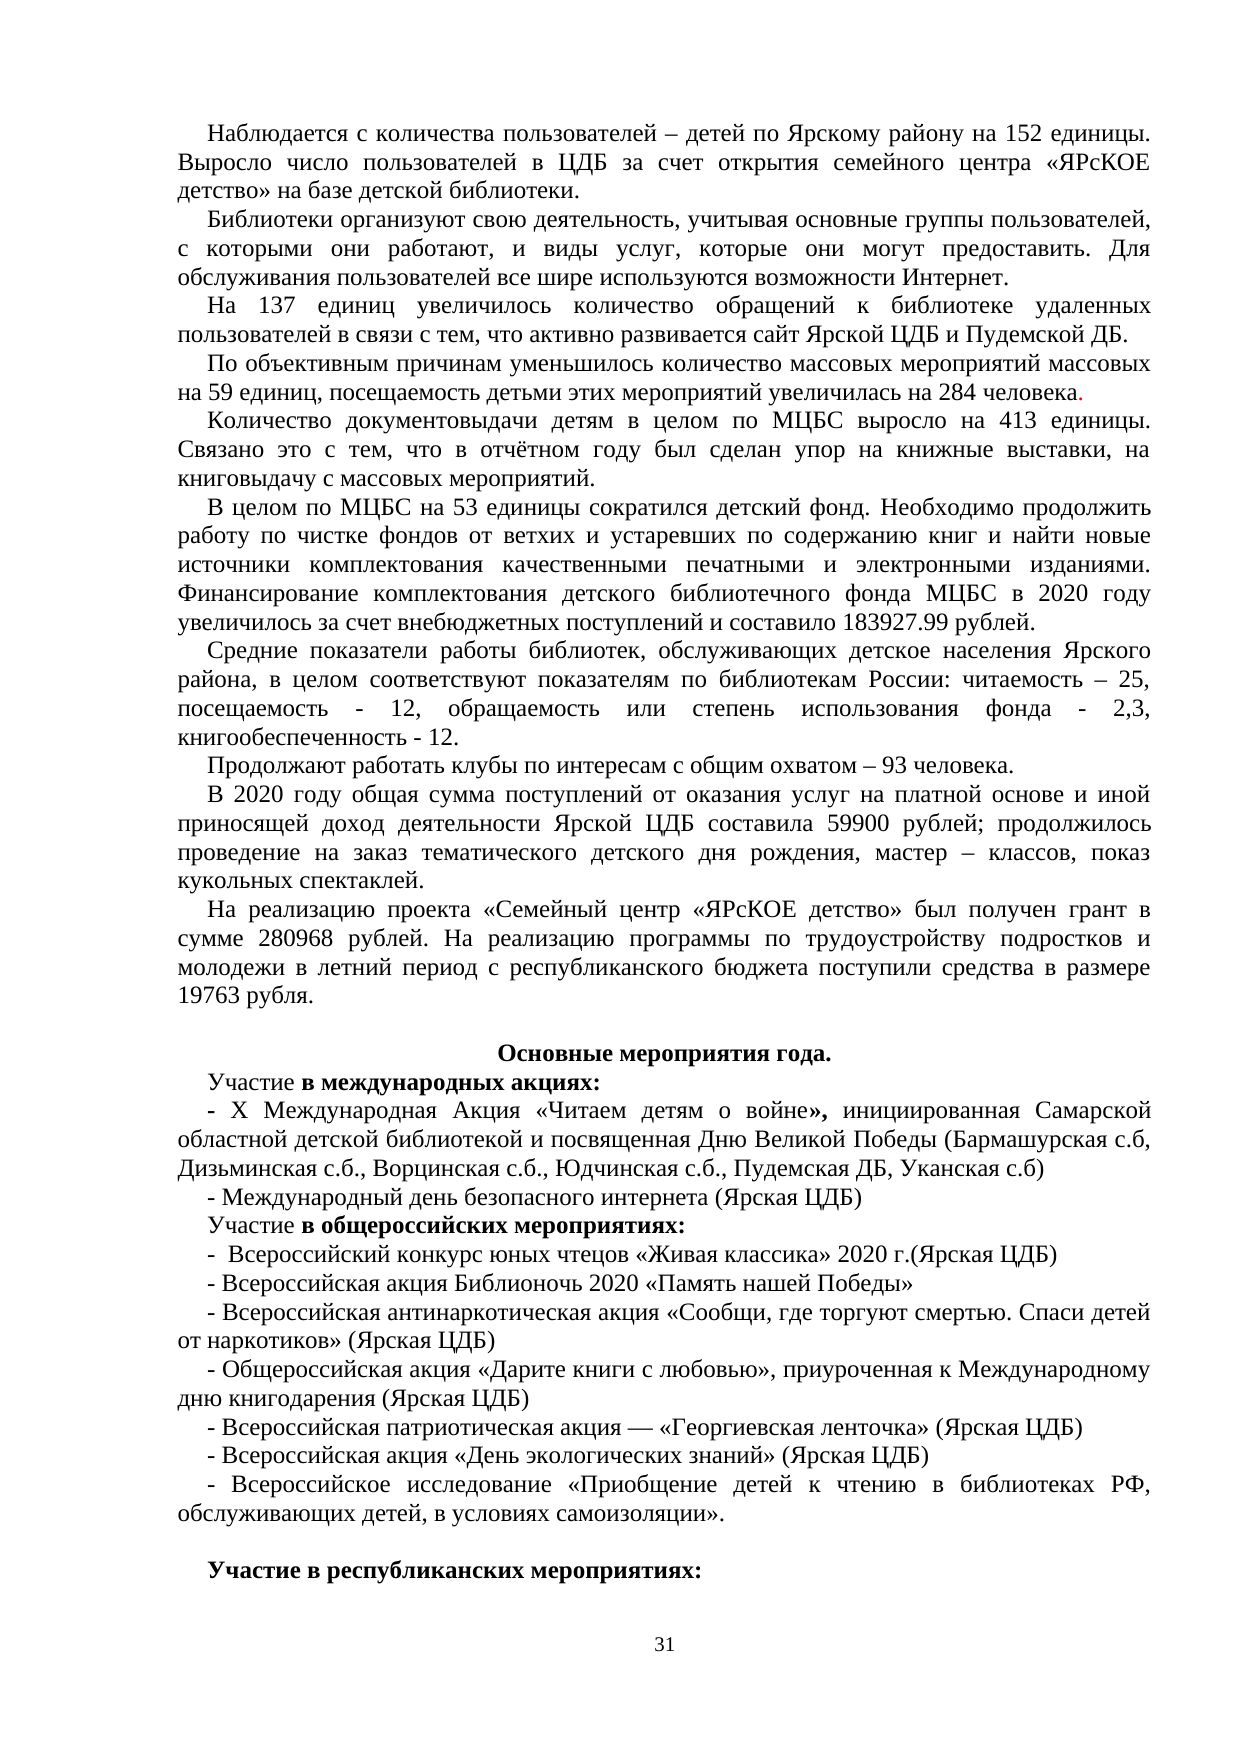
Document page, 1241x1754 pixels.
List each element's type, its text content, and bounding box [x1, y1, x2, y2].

text - Всероссийская акция Библионочь 2020 «Память нашей Победы» [177, 1268, 1152, 1297]
text Участие в международных акциях: [177, 1067, 1152, 1096]
text Продолжают работать клубы по интересам с общим охватом – 93 человека. [177, 751, 1152, 779]
text Участие в республиканских мероприятиях: [177, 1556, 1152, 1584]
text Средние показатели работы библиотек, обслуживающих детское населения Ярского района, в целом соответствуют показателям по библиотекам России: читаемость – 25, посещаемость - 12, обращаемость или степень использования фонда - 2,3, книгообеспеченность - 12. [177, 636, 1152, 751]
text На 137 единиц увеличилось количество обращений к библиотеке удаленных пользователей в связи с тем, что активно развивается сайт Ярской ЦДБ и Пудемской ДБ. [177, 291, 1152, 348]
text На реализацию проекта «Семейный центр «ЯРсКОЕ детство» был получен грант в сумме 280968 рублей. На реализацию программы по трудоустройству подростков и молодежи в летний период с республиканского бюджета поступили средства в размере 19763 рубля. [177, 894, 1152, 1009]
text Наблюдается с количества пользователей – детей по Ярскому району на 152 единицы. Выросло число пользователей в ЦДБ за счет открытия семейного центра «ЯРсКОЕ детство» на базе детской библиотеки. [177, 118, 1152, 204]
text Количество документовыдачи детям в целом по МЦБС выросло на 413 единицы. Связано это с тем, что в отчётном году был сделан упор на книжные выставки, на книговыдачу с массовых мероприятий. [177, 406, 1152, 492]
text Основные мероприятия года. [177, 1038, 1152, 1067]
text По объективным причинам уменьшилось количество массовых мероприятий массовых на 59 единиц, посещаемость детьми этих мероприятий увеличилась на 284 человека. [177, 348, 1152, 406]
text В 2020 году общая сумма поступлений от оказания услуг на платной основе и иной приносящей доход деятельности Ярской ЦДБ составила 59900 рублей; продолжилось проведение на заказ тематического детского дня рождения, мастер – классов, показ кукольных спектаклей. [177, 779, 1152, 894]
text В целом по МЦБС на 53 единицы сократился детский фонд. Необходимо продолжить работу по чистке фондов от ветхих и устаревших по содержанию книг и найти новые источники комплектования качественными печатными и электронными изданиями. Финансирование комплектования детского библиотечного фонда МЦБС в 2020 году увеличилось за счет внебюджетных поступлений и составило 183927.99 рублей. [177, 492, 1152, 636]
text - Всероссийская акция «День экологических знаний» (Ярская ЦДБ) [177, 1441, 1152, 1469]
text Участие в общероссийских мероприятиях: [177, 1211, 1152, 1239]
text - Всероссийская антинаркотическая акция «Сообщи, где торгуют смертью. Спаси детей от наркотиков» (Ярская ЦДБ) [177, 1297, 1152, 1354]
text - X Международная Акция «Читаем детям о войне», инициированная Самарской областной детской библиотекой и посвященная Дню Великой Победы (Бармашурская с.б, Дизьминская с.б., Ворцинская с.б., Юдчинская с.б., Пудемская ДБ, Уканская с.б) [177, 1096, 1152, 1182]
text - Всероссийское исследование «Приобщение детей к чтению в библиотеках РФ, обслуживающих детей, в условиях самоизоляции». [177, 1469, 1152, 1527]
text - Всероссийская патриотическая акция — «Георгиевская ленточка» (Ярская ЦДБ) [177, 1412, 1152, 1441]
text Библиотеки организуют свою деятельность, учитывая основные группы пользователей, с которыми они работают, и виды услуг, которые они могут предоставить. Для обслуживания пользователей все шире используются возможности Интернет. [177, 204, 1152, 291]
text - Всероссийский конкурс юных чтецов «Живая классика» 2020 г.(Ярская ЦДБ) [177, 1239, 1152, 1268]
text - Международный день безопасного интернета (Ярская ЦДБ) [177, 1182, 1152, 1211]
text - Общероссийская акция «Дарите книги с любовью», приуроченная к Международному дню книгодарения (Ярская ЦДБ) [177, 1354, 1152, 1412]
